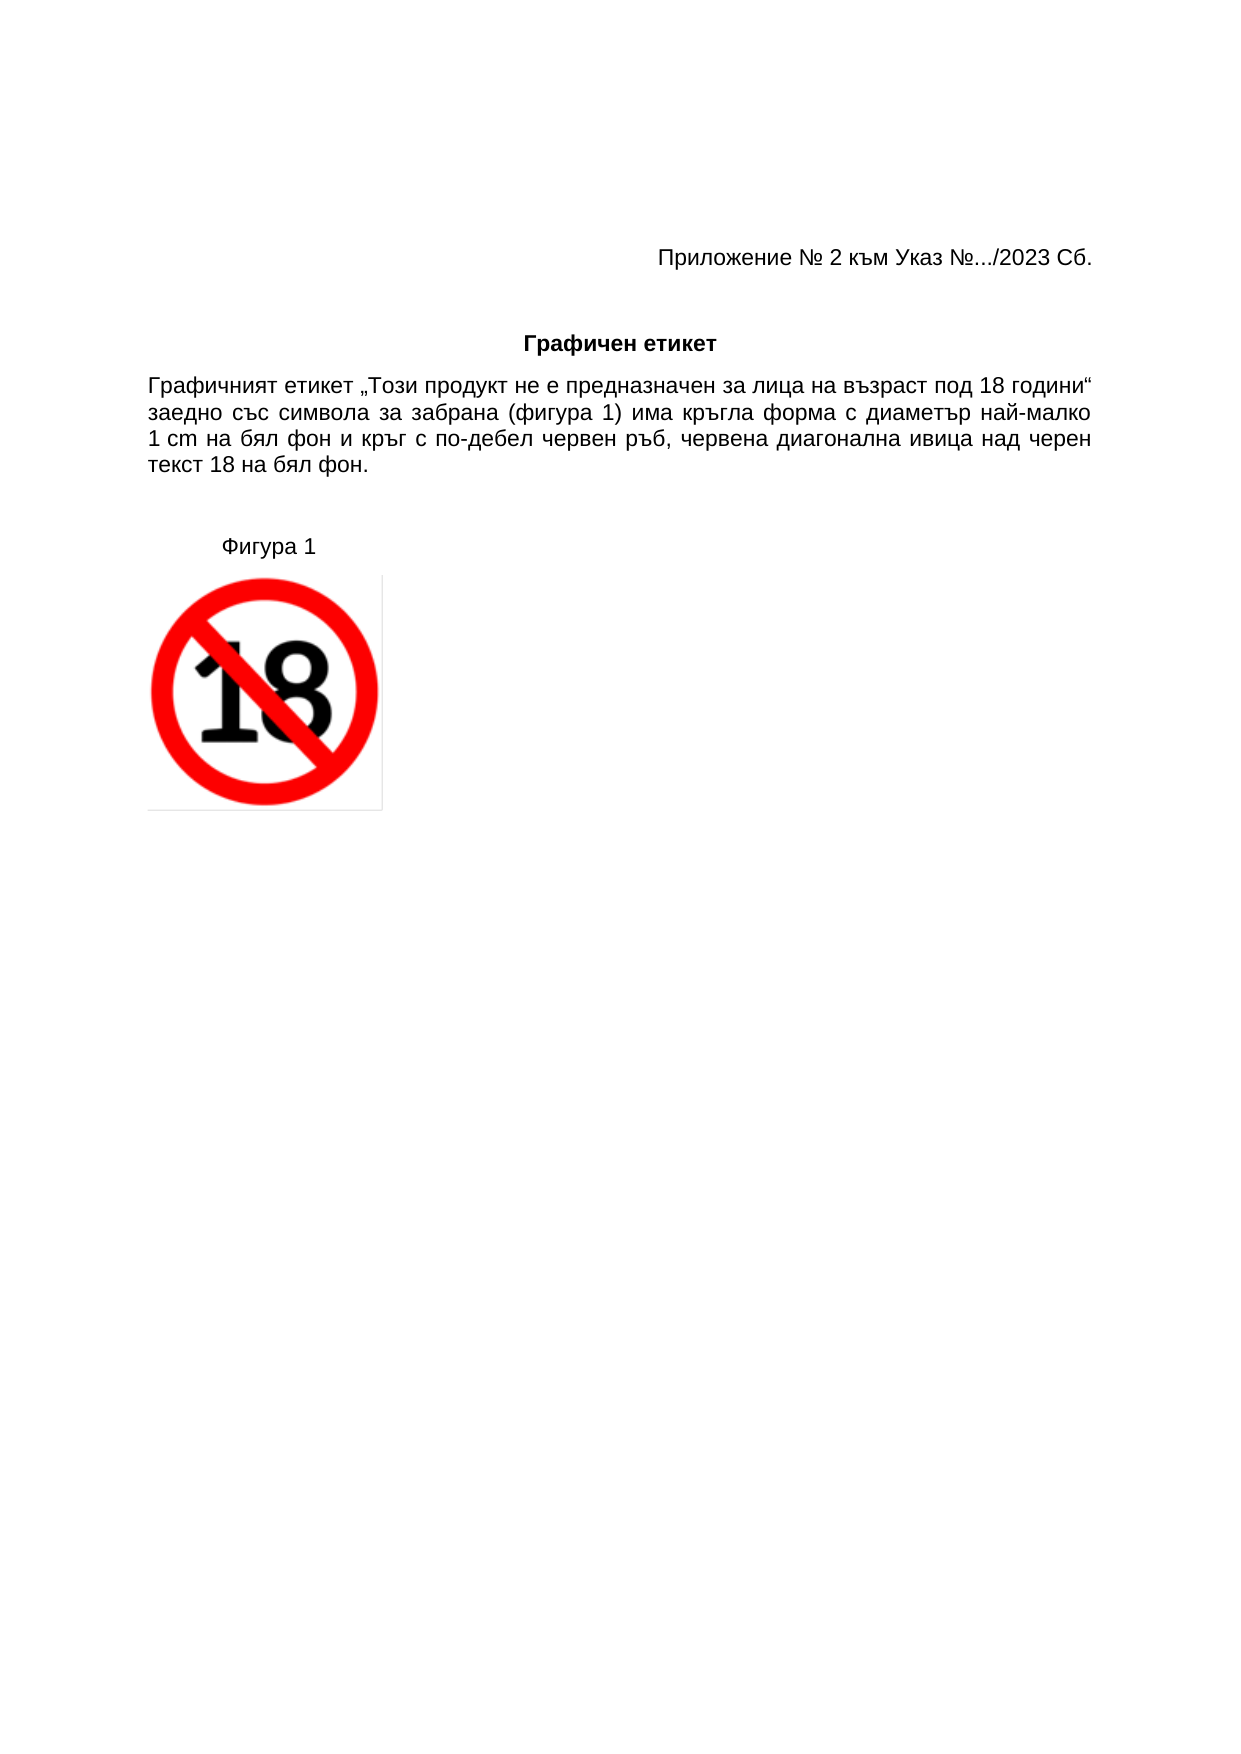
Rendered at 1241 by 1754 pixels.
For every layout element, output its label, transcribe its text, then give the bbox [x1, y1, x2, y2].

picture [147, 575, 384, 812]
list Графичният етикет „Този продукт не е предназначен за лица на възраст под 18 години“ заедно със символа за забрана (фигура 1) има кръгла форма с диаметър най-малко 1 cm на бял фон и кръг с по-дебел червен ръб, червена диагонална ивица над черен текст 18 на бял фон. [148, 372, 1092, 478]
text Графичен етикет [148, 329, 1092, 356]
text Приложение № 2 към Указ №.../2023 Сб. [148, 244, 1092, 271]
text Фигура 1 [148, 533, 1092, 559]
